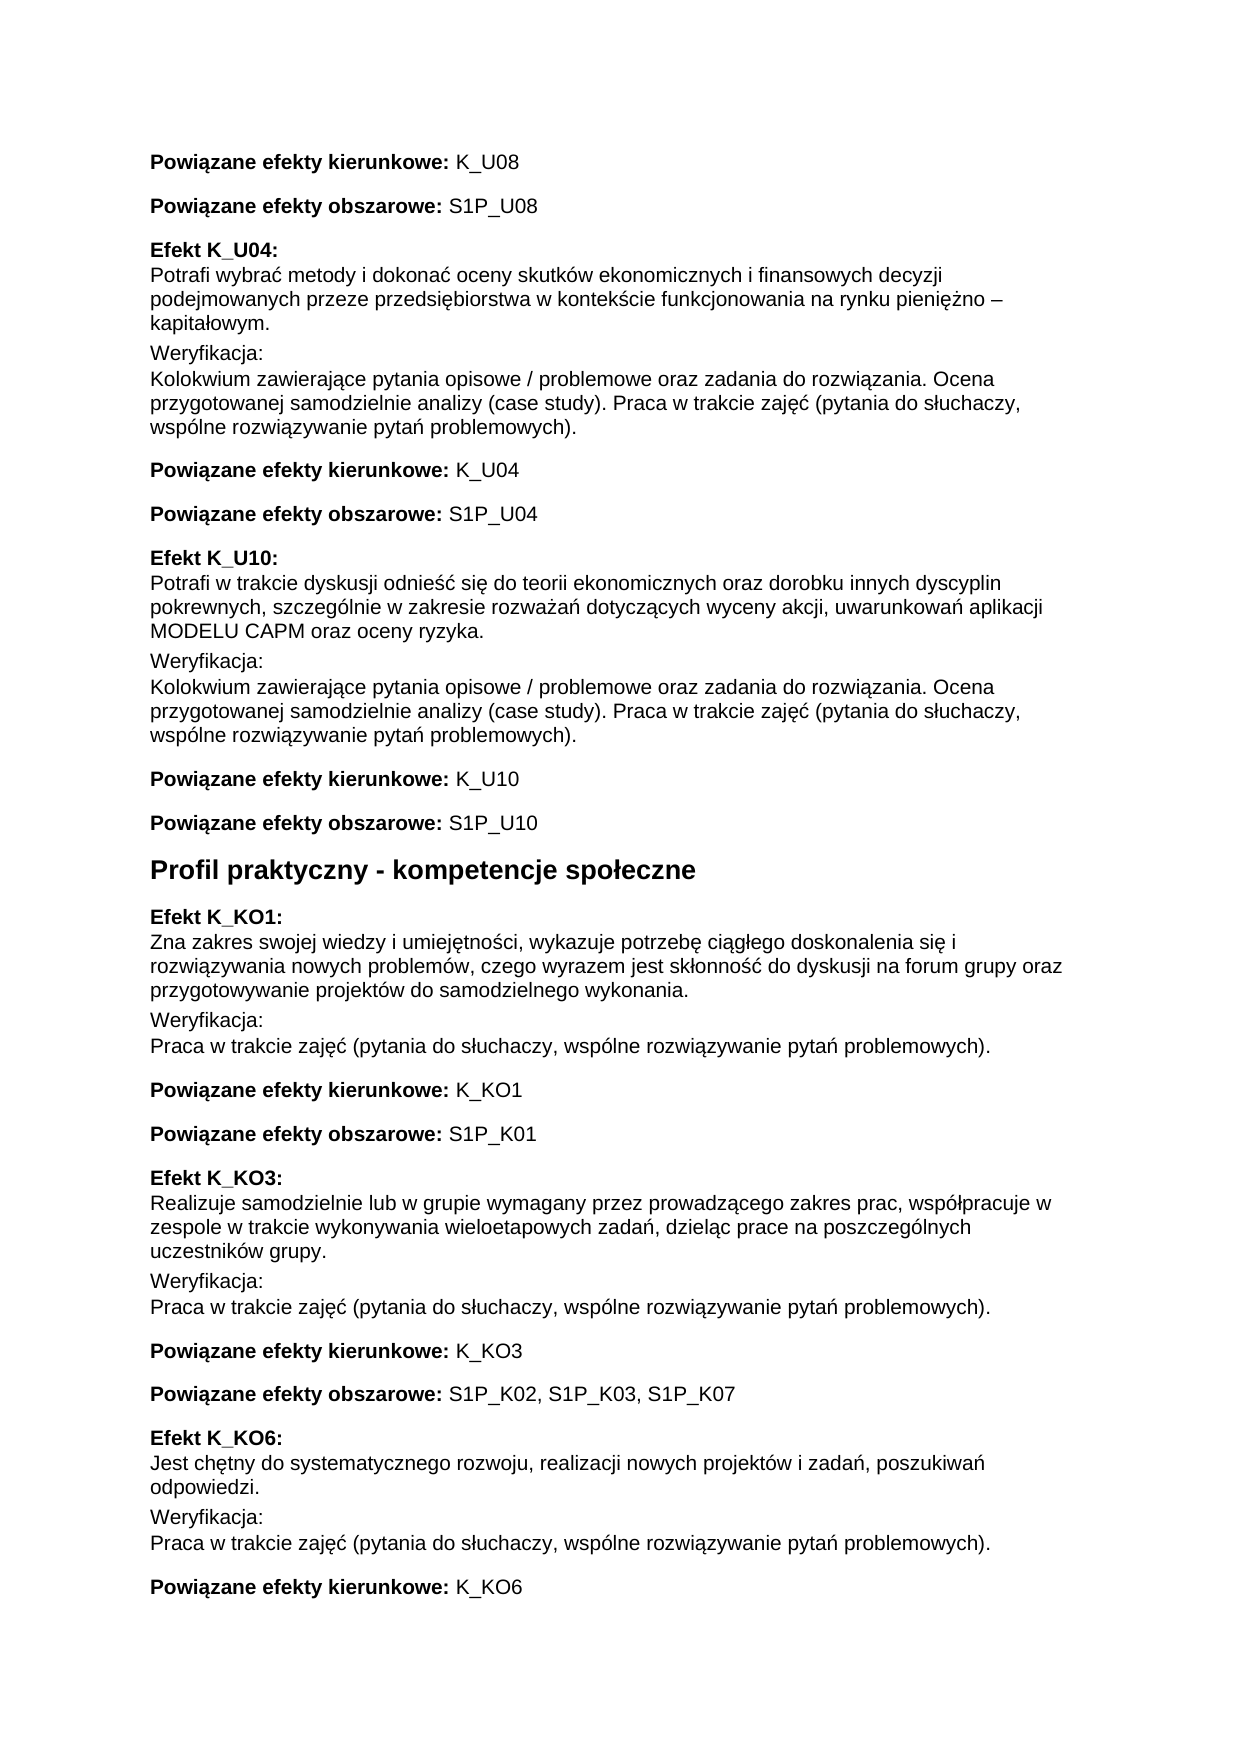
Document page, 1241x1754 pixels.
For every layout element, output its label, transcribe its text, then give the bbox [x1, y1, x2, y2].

text Powiązane efekty obszarowe: S1P_U04 [150, 502, 1090, 526]
text Weryfikacja: [150, 1008, 1090, 1032]
text Praca w trakcie zajęć (pytania do słuchaczy, wspólne rozwiązywanie pytań problemowych). [150, 1034, 1090, 1058]
text Efekt K_U10: [150, 546, 1090, 570]
text Praca w trakcie zajęć (pytania do słuchaczy, wspólne rozwiązywanie pytań problemowych). [150, 1295, 1090, 1319]
text Powiązane efekty obszarowe: S1P_K02, S1P_K03, S1P_K07 [150, 1382, 1090, 1406]
text Powiązane efekty kierunkowe: K_U04 [150, 458, 1090, 482]
text Jest chętny do systematycznego rozwoju, realizacji nowych projektów i zadań, poszukiwań odpowiedzi. [150, 1451, 1090, 1499]
text Weryfikacja: [150, 1505, 1090, 1529]
text Potrafi wybrać metody i dokonać oceny skutków ekonomicznych i finansowych decyzji podejmowanych przeze przedsiębiorstwa w kontekście funkcjonowania na rynku pieniężno – kapitałowym. [150, 262, 1090, 334]
text Efekt K_KO3: [150, 1166, 1090, 1189]
text Efekt K_KO1: [150, 905, 1090, 929]
text Weryfikacja: [150, 1269, 1090, 1293]
text Powiązane efekty kierunkowe: K_KO1 [150, 1078, 1090, 1102]
text Efekt K_U04: [150, 237, 1090, 261]
text Powiązane efekty obszarowe: S1P_U10 [150, 810, 1090, 834]
text Realizuje samodzielnie lub w grupie wymagany przez prowadzącego zakres prac, współpracuje w zespole w trakcie wykonywania wieloetapowych zadań, dzieląc prace na poszczególnych uczestników grupy. [150, 1191, 1090, 1262]
text Potrafi w trakcie dyskusji odnieść się do teorii ekonomicznych oraz dorobku innych dyscyplin pokrewnych, szczególnie w zakresie rozważań dotyczących wyceny akcji, uwarunkowań aplikacji MODELU CAPM oraz oceny ryzyka. [150, 571, 1090, 643]
text Weryfikacja: [150, 649, 1090, 673]
text Powiązane efekty kierunkowe: K_U08 [150, 150, 1090, 174]
text Powiązane efekty obszarowe: S1P_K01 [150, 1122, 1090, 1146]
subtitle Profil praktyczny - kompetencje społeczne [150, 854, 1090, 885]
text Powiązane efekty kierunkowe: K_KO3 [150, 1338, 1090, 1362]
text Powiązane efekty kierunkowe: K_U10 [150, 767, 1090, 791]
text Powiązane efekty obszarowe: S1P_U08 [150, 194, 1090, 218]
text Weryfikacja: [150, 341, 1090, 364]
text Powiązane efekty kierunkowe: K_KO6 [150, 1575, 1090, 1599]
text Zna zakres swojej wiedzy i umiejętności, wykazuje potrzebę ciągłego doskonalenia się i rozwiązywania nowych problemów, czego wyrazem jest skłonność do dyskusji na forum grupy oraz przygotowywanie projektów do samodzielnego wykonania. [150, 930, 1090, 1002]
text Praca w trakcie zajęć (pytania do słuchaczy, wspólne rozwiązywanie pytań problemowych). [150, 1531, 1090, 1555]
text Efekt K_KO6: [150, 1426, 1090, 1450]
